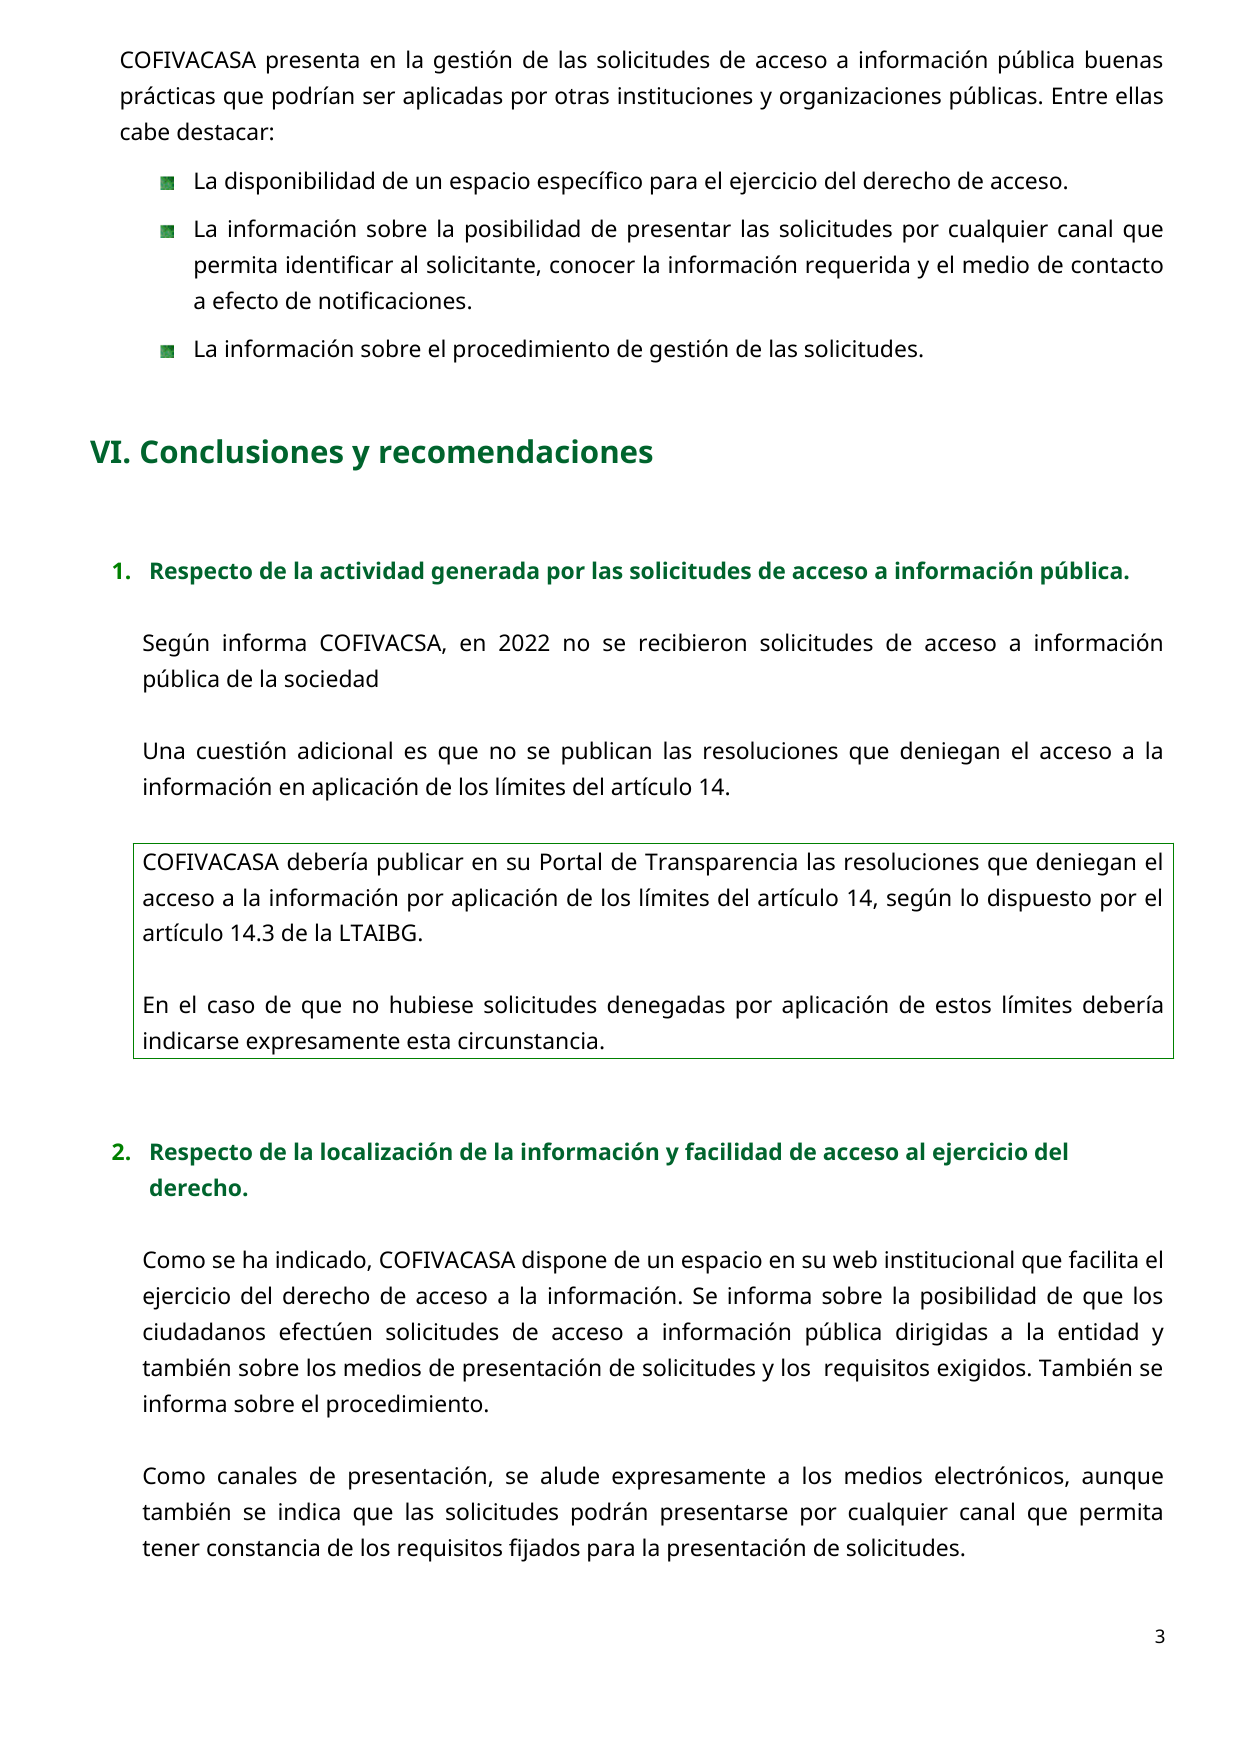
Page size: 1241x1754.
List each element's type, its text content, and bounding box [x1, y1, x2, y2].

list En el caso de que no hubiese solicitudes denegadas por aplicación de estos límites debería indicarse expresamente esta circunstancia. [134, 986, 1173, 1058]
list Como canales de presentación, se alude expresamente a los medios electrónicos, aunque también se indica que las solicitudes podrán presentarse por cualquier canal que permita tener constancia de los requisitos fijados para la presentación de solicitudes. [142, 1459, 1165, 1563]
picture [156, 172, 174, 190]
list Según informa COFIVACSA, en 2022 no se recibieron solicitudes de acceso a información pública de la sociedad [142, 627, 1165, 694]
list Respecto de la actividad generada por las solicitudes de acceso a información pública. [111, 555, 1165, 586]
text COFIVACASA presenta en la gestión de las solicitudes de acceso a información pública buenas prácticas que podrían ser aplicadas por otras instituciones y organizaciones públicas. Entre ellas cabe destacar: [119, 44, 1165, 147]
list Una cuestión adicional es que no se publican las resoluciones que deniegan el acceso a la información en aplicación de los límites del artículo 14. [142, 734, 1165, 802]
list La disponibilidad de un espacio específico para el ejercicio del derecho de acceso. [156, 165, 1165, 196]
picture [156, 341, 174, 358]
list COFIVACASA debería publicar en su Portal de Transparencia las resoluciones que deniegan el acceso a la información por aplicación de los límites del artículo 14, según lo dispuesto por el artículo 14.3 de la LTAIBG. [134, 844, 1173, 949]
list La información sobre la posibilidad de presentar las solicitudes por cualquier canal que permita identificar al solicitante, conocer la información requerida y el medio de contacto a efecto de notificaciones. [156, 213, 1165, 316]
list Como se ha indicado, COFIVACASA dispone de un espacio en su web institucional que facilita el ejercicio del derecho de acceso a la información. Se informa sobre la posibilidad de que los ciudadanos efectúen solicitudes de acceso a información pública dirigidas a la entidad y también sobre los medios de presentación de solicitudes y los requisitos exigidos. También se informa sobre el procedimiento. [142, 1244, 1165, 1419]
list Respecto de la localización de la información y facilidad de acceso al ejercicio del derecho. [111, 1136, 1165, 1203]
picture [156, 221, 174, 238]
list La información sobre el procedimiento de gestión de las solicitudes. [156, 333, 1165, 365]
